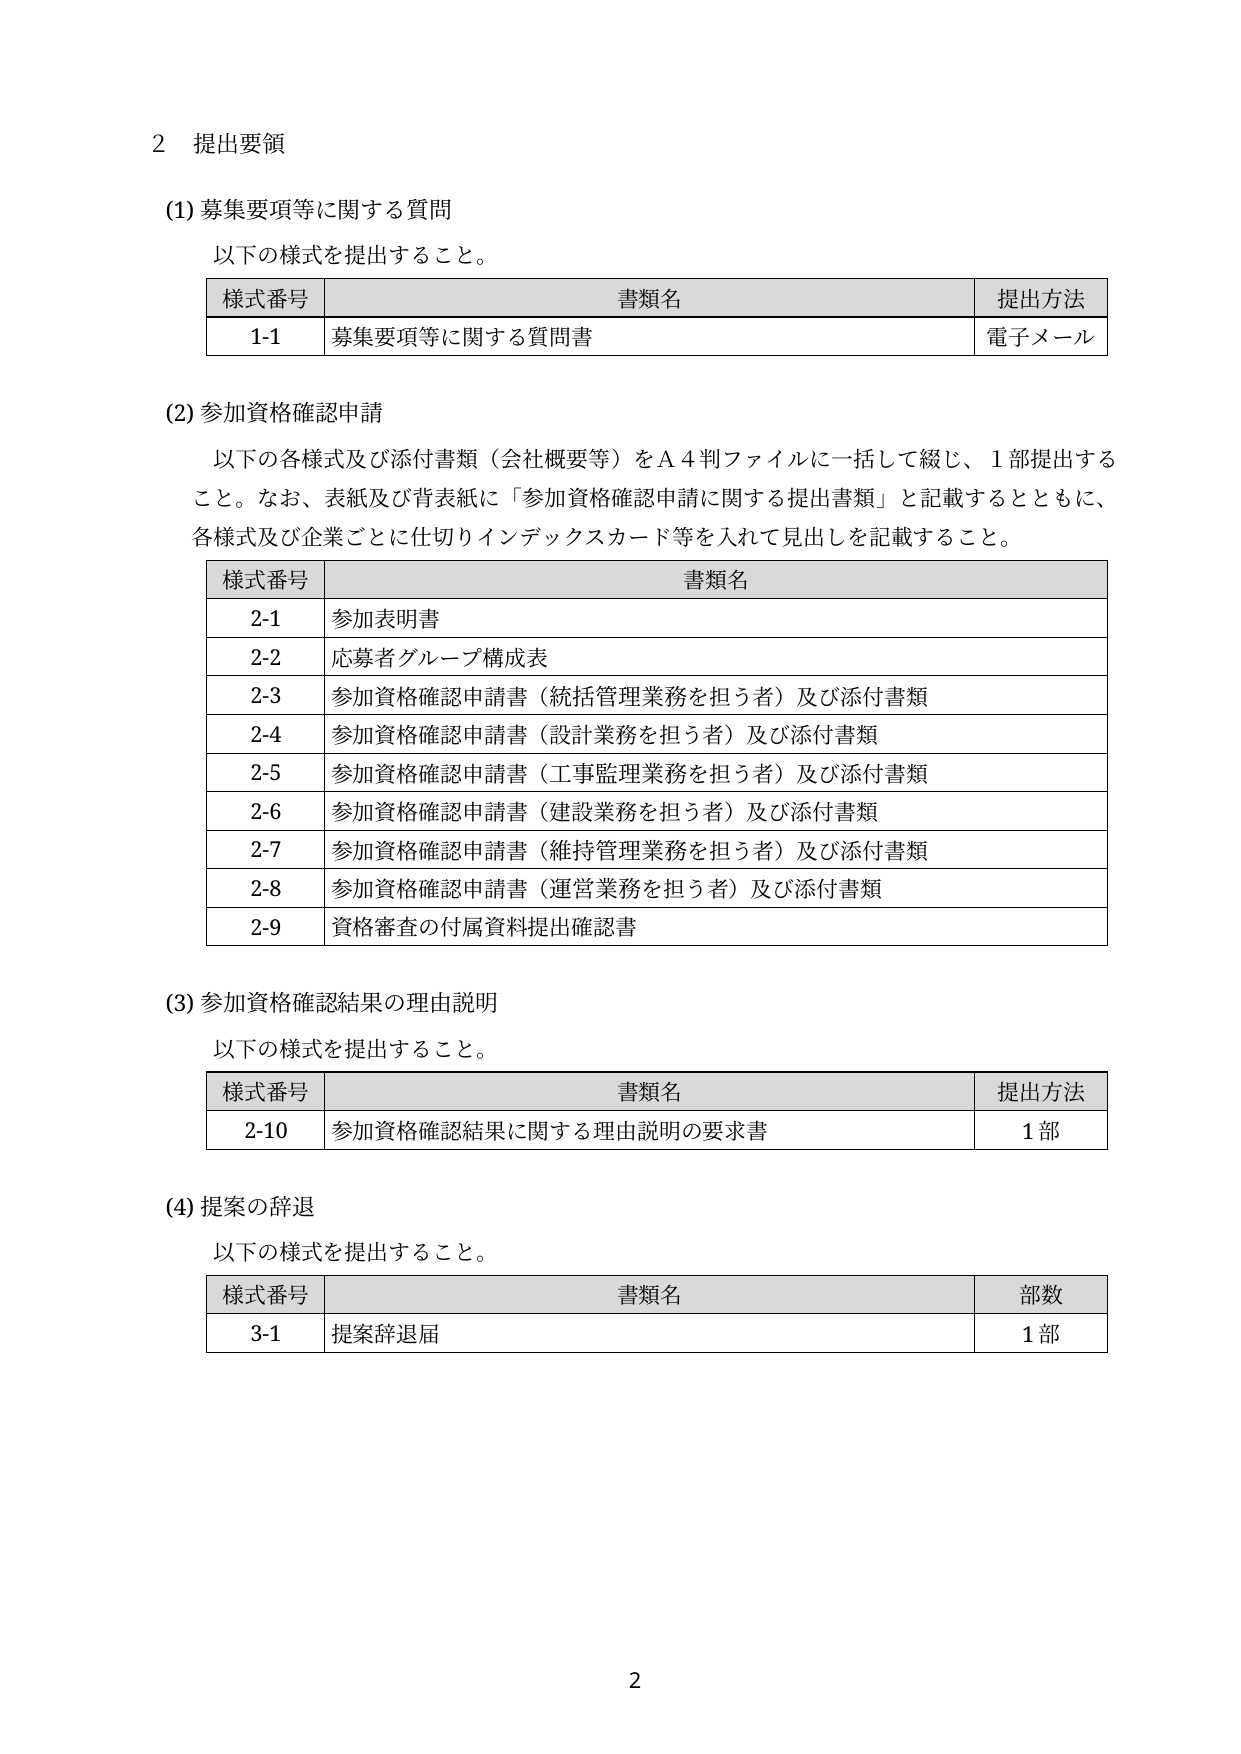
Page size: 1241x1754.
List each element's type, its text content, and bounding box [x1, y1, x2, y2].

table_cell 1-1 [207, 318, 324, 355]
table_header 提出方法 [975, 279, 1107, 316]
table_cell 電子メール [975, 318, 1107, 355]
table_cell 2-1 [207, 599, 324, 637]
table_cell 参加資格確認申請書（維持管理業務を担う者）及び添付書類 [325, 831, 1107, 868]
table_cell 2-2 [207, 638, 324, 675]
table_header 提出方法 [975, 1073, 1107, 1110]
table_cell 1部 [975, 1314, 1107, 1352]
table_cell 募集要項等に関する質問書 [325, 318, 974, 355]
text 以下の様式を提出すること。 [191, 1032, 1122, 1063]
text 以下の様式を提出すること。 [191, 1235, 1122, 1267]
table_header 書類名 [325, 561, 1107, 598]
table_cell 資格審査の付属資料提出確認書 [325, 908, 1107, 945]
text 以下の各様式及び添付書類（会社概要等）をＡ４判ファイルに一括して綴じ、１部提出すること。なお、表紙及び背表紙に「参加資格確認申請に関する提出書類」と記載するとともに、各様式及び企業ごとに仕切りインデックスカード等を入れて見出しを記載すること。 [191, 442, 1122, 552]
table_cell 参加資格確認申請書（運営業務を担う者）及び添付書類 [325, 869, 1107, 907]
table_header 様式番号 [207, 1276, 324, 1313]
table_header 書類名 [325, 1276, 974, 1313]
table_cell 提案辞退届 [325, 1314, 974, 1352]
table_cell 応募者グループ構成表 [325, 638, 1107, 675]
text 参加資格確認結果の理由説明 [165, 983, 1122, 1021]
table_cell 参加資格確認申請書（建設業務を担う者）及び添付書類 [325, 792, 1107, 829]
table_cell 参加資格確認結果に関する理由説明の要求書 [325, 1111, 974, 1148]
table_cell 2-7 [207, 831, 324, 868]
table_header 書類名 [325, 279, 974, 316]
text 提出要領 [148, 123, 1122, 161]
table_cell 2-8 [207, 869, 324, 907]
text 募集要項等に関する質問 [165, 190, 1122, 227]
text 提案の辞退 [165, 1187, 1122, 1224]
table_cell 2-4 [207, 715, 324, 752]
table_cell 参加資格確認申請書（統括管理業務を担う者）及び添付書類 [325, 676, 1107, 714]
table_cell 2-5 [207, 754, 324, 791]
table_header 部数 [975, 1276, 1107, 1313]
table_header 書類名 [325, 1073, 974, 1110]
table_cell 3-1 [207, 1314, 324, 1352]
table_header 様式番号 [207, 1073, 324, 1110]
table_cell 1部 [975, 1111, 1107, 1148]
table_cell 参加表明書 [325, 599, 1107, 637]
table_cell 2-3 [207, 676, 324, 714]
table_header 様式番号 [207, 279, 324, 316]
table_cell 参加資格確認申請書（設計業務を担う者）及び添付書類 [325, 715, 1107, 752]
text 参加資格確認申請 [165, 393, 1122, 431]
text 以下の様式を提出すること。 [191, 238, 1122, 270]
table_cell 参加資格確認申請書（工事監理業務を担う者）及び添付書類 [325, 754, 1107, 791]
table_header 様式番号 [207, 561, 324, 598]
table_cell 2-9 [207, 908, 324, 945]
table_cell 2-6 [207, 792, 324, 829]
table_cell 2-10 [207, 1111, 324, 1148]
